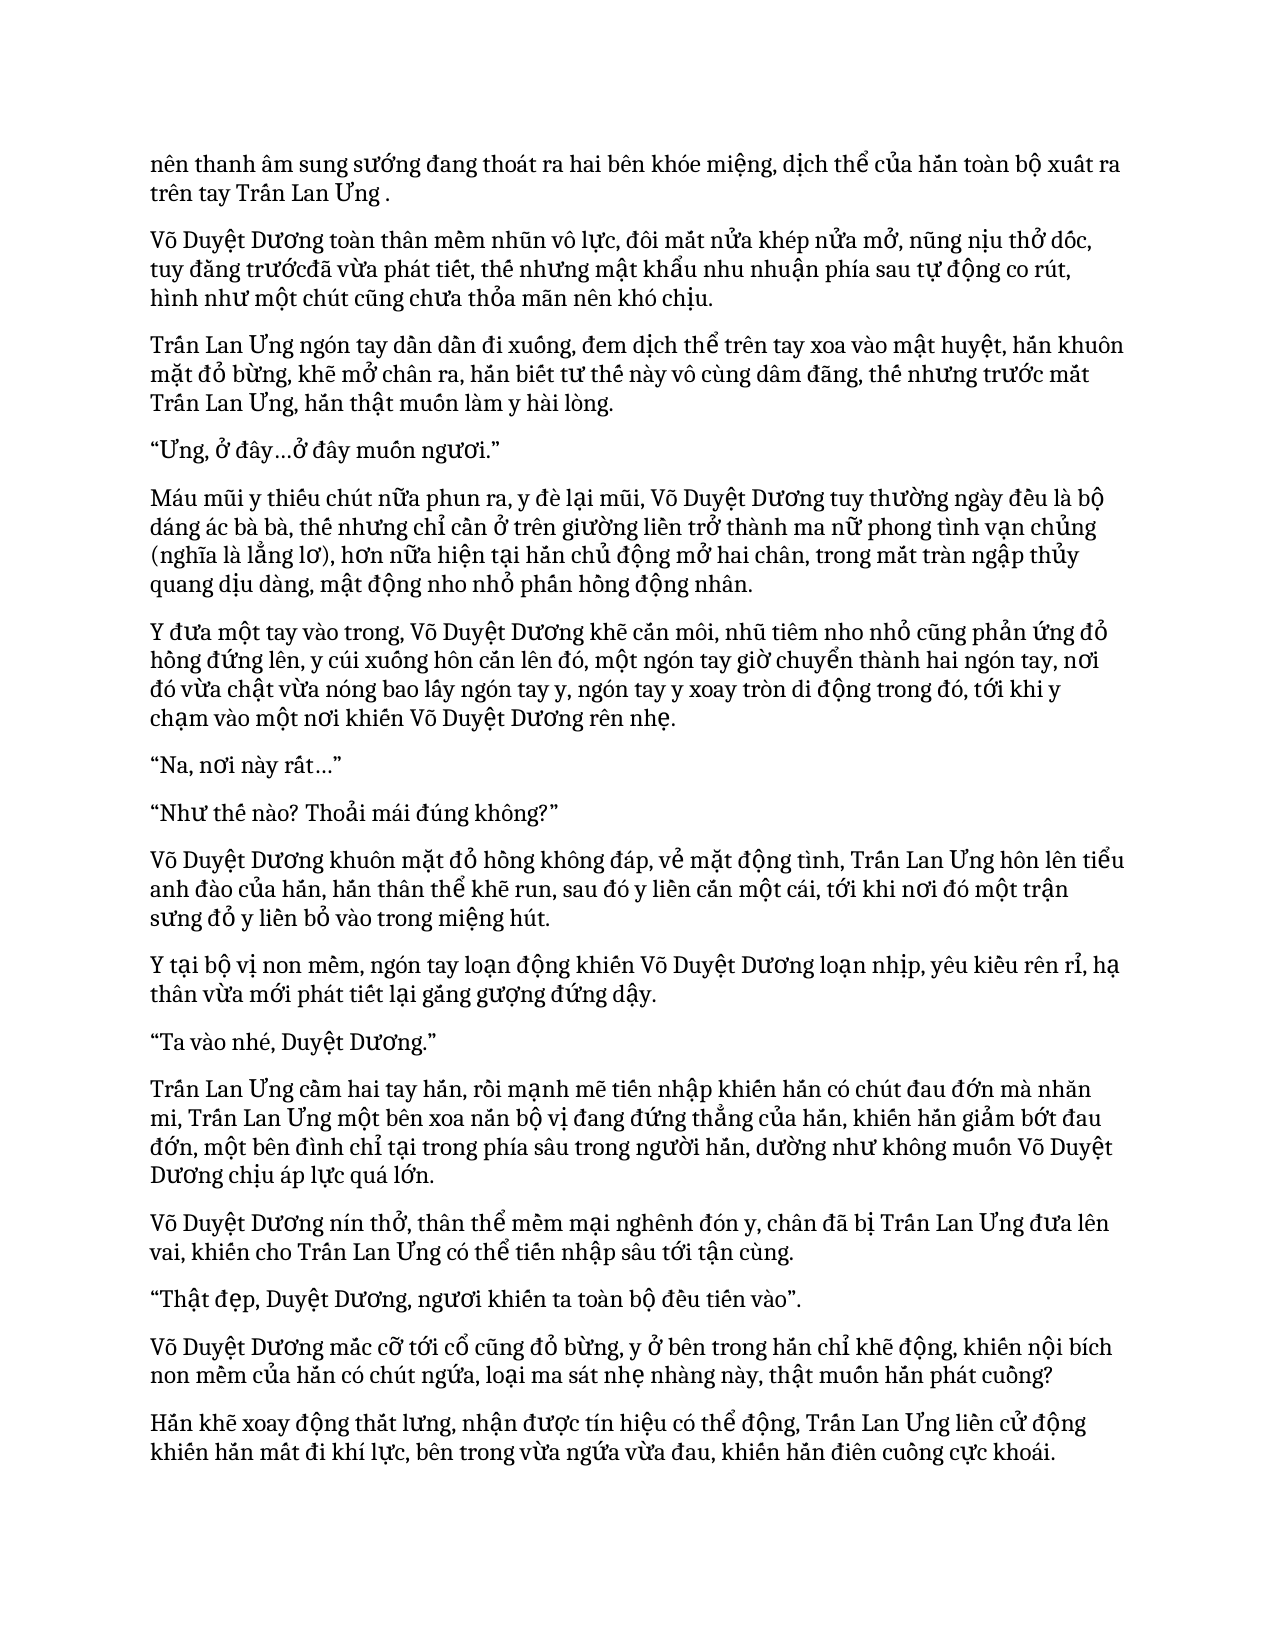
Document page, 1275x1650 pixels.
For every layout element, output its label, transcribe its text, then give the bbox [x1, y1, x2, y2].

text Máu mũi y thiếu chút nữa phun ra, y đè lại mũi, Võ Duyệt Dương tuy thường ngày đều là bộ dáng ác bà bà, thế nhưng chỉ cần ở trên giường liền trở thành ma nữ phong tình vạn chủng (nghĩa là lẳng lơ), hơn nữa hiện tại hắn chủ động mở hai chân, trong mắt tràn ngập thủy quang dịu dàng, mật động nho nhỏ phấn hồng động nhân. [150, 484, 1125, 599]
text Võ Duyệt Dương mắc cỡ tới cổ cũng đỏ bừng, y ở bên trong hắn chỉ khẽ động, khiến nội bích non mềm của hắn có chút ngứa, loại ma sát nhẹ nhàng này, thật muốn hắn phát cuồng? [150, 1332, 1125, 1390]
text Trấn Lan Ưng ngón tay dần dần đi xuống, đem dịch thể trên tay xoa vào mật huyệt, hắn khuôn mặt đỏ bừng, khẽ mở chân ra, hắn biết tư thế này vô cùng dâm đãng, thế nhưng trước mắt Trấn Lan Ưng, hắn thật muốn làm y hài lòng. [150, 331, 1125, 417]
text Võ Duyệt Dương khuôn mặt đỏ hồng không đáp, vẻ mặt động tình, Trấn Lan Ưng hôn lên tiểu anh đào của hắn, hắn thân thể khẽ run, sau đó y liền cắn một cái, tới khi nơi đó một trận sưng đỏ y liền bỏ vào trong miệng hút. [150, 846, 1125, 932]
text “Thật đẹp, Duyệt Dương, ngươi khiến ta toàn bộ đều tiến vào”. [150, 1285, 1125, 1314]
text Y tại bộ vị non mềm, ngón tay loạn động khiến Võ Duyệt Dương loạn nhịp, yêu kiều rên rỉ, hạ thân vừa mới phát tiết lại gắng gượng đứng dậy. [150, 951, 1125, 1009]
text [150, 150, 1125, 207]
text Trấn Lan Ưng cầm hai tay hắn, rồi mạnh mẽ tiến nhập khiến hắn có chút đau đớn mà nhăn mi, Trấn Lan Ưng một bên xoa nắn bộ vị đang đứng thẳng của hắn, khiến hắn giảm bớt đau đớn, một bên đình chỉ tại trong phía sâu trong người hắn, dường như không muốn Võ Duyệt Dương chịu áp lực quá lớn. [150, 1075, 1125, 1190]
text Hắn khẽ xoay động thắt lưng, nhận được tín hiệu có thể động, Trấn Lan Ưng liền cử động khiến hắn mất đi khí lực, bên trong vừa ngứa vừa đau, khiến hắn điên cuồng cực khoái. [150, 1409, 1125, 1466]
text Võ Duyệt Dương toàn thân mềm nhũn vô lực, đôi mắt nửa khép nửa mở, nũng nịu thở dốc, tuy đằng trướcđã vừa phát tiết, thế nhưng mật khẩu nhu nhuận phía sau tự động co rút, hình như một chút cũng chưa thỏa mãn nên khó chịu. [150, 226, 1125, 312]
text “Ta vào nhé, Duyệt Dương.” [150, 1027, 1125, 1056]
text “Na, nơi này rất…” [150, 751, 1125, 780]
text “Như thế nào? Thoải mái đúng không?” [150, 799, 1125, 827]
text “Ưng, ở đây…ở đây muốn ngươi.” [150, 436, 1125, 465]
text Y đưa một tay vào trong, Võ Duyệt Dương khẽ cắn môi, nhũ tiêm nho nhỏ cũng phản ứng đỏ hồng đứng lên, y cúi xuống hôn cắn lên đó, một ngón tay giờ chuyển thành hai ngón tay, nơi đó vừa chật vừa nóng bao lấy ngón tay y, ngón tay y xoay tròn di động trong đó, tới khi y chạm vào một nơi khiến Võ Duyệt Dương rên nhẹ. [150, 617, 1125, 732]
text Võ Duyệt Dương nín thở, thân thể mềm mại nghênh đón y, chân đã bị Trấn Lan Ưng đưa lên vai, khiến cho Trấn Lan Ưng có thể tiến nhập sâu tới tận cùng. [150, 1209, 1125, 1266]
